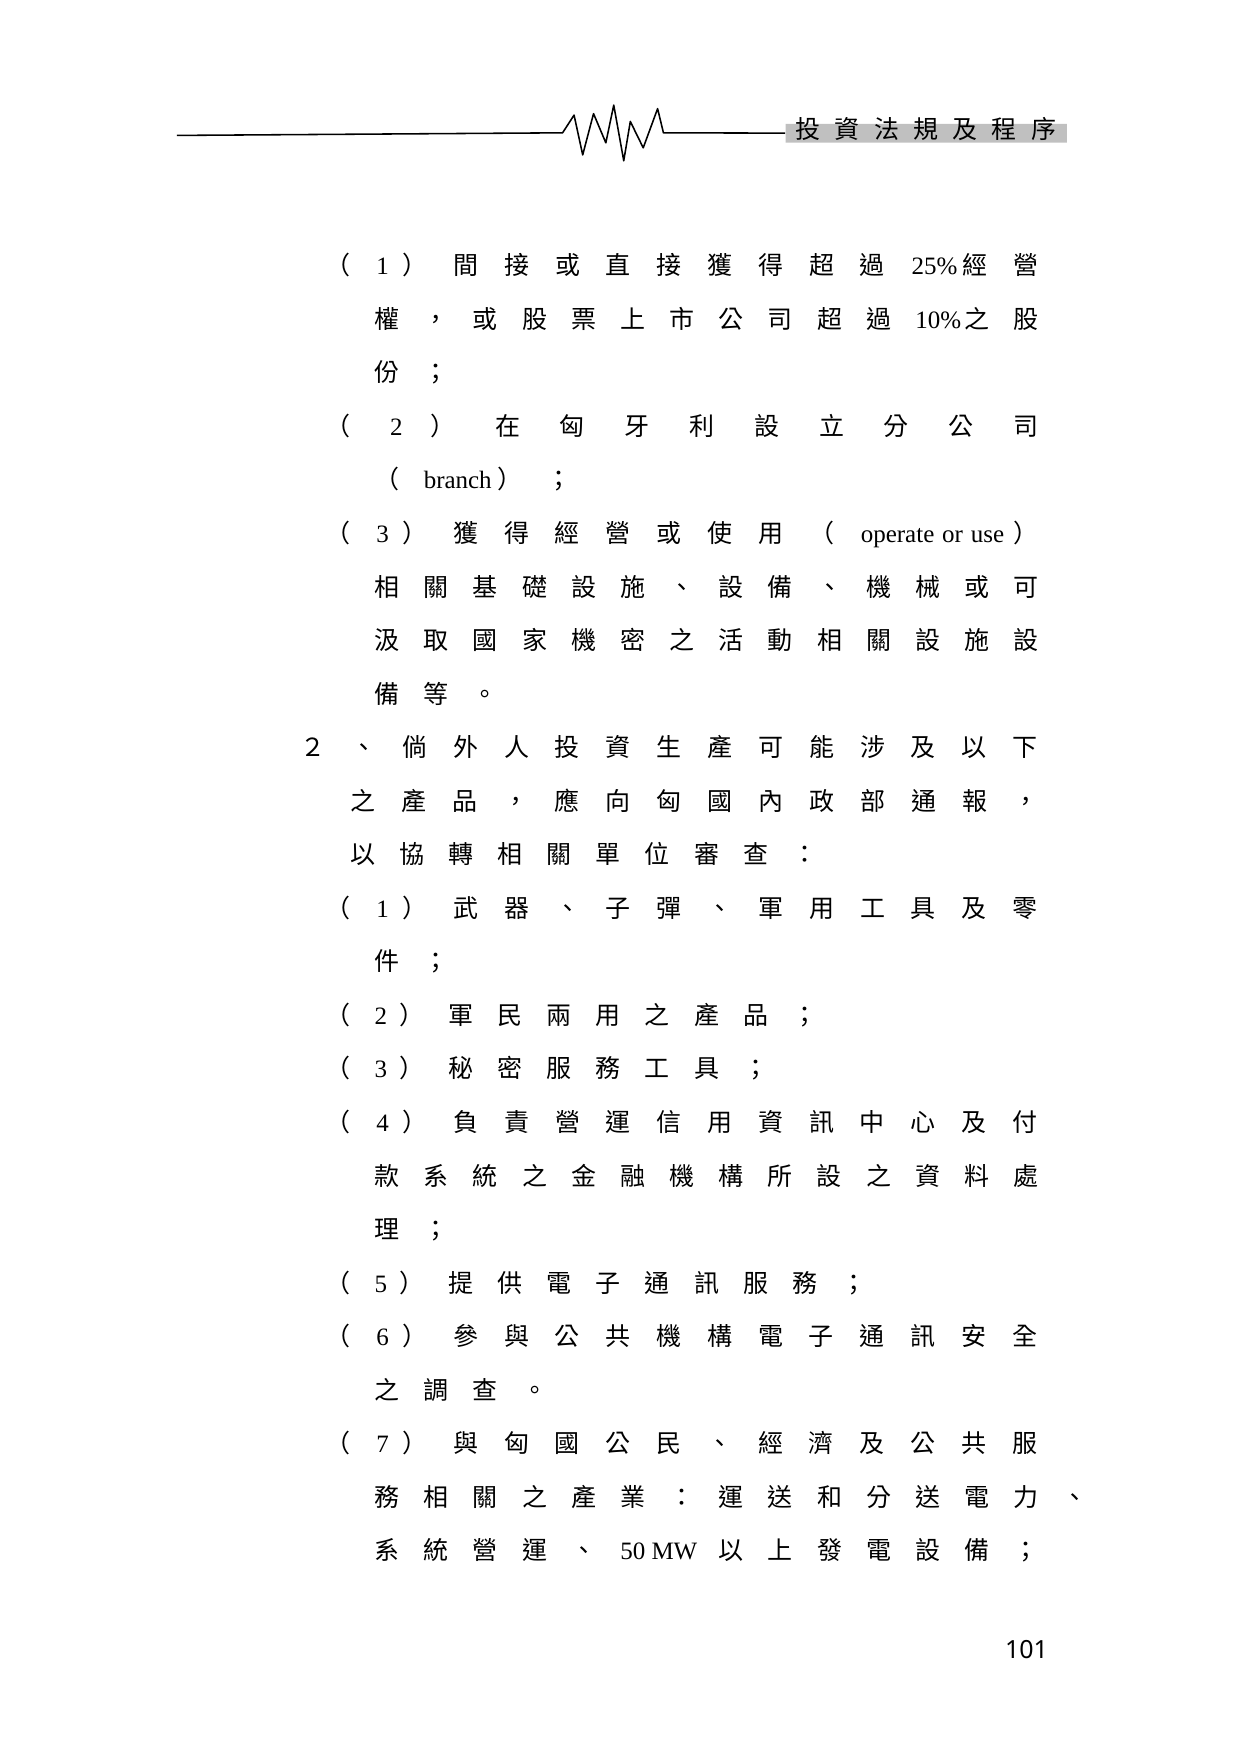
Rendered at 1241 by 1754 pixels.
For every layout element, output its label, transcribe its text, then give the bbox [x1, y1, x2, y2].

text （6）參與公共機構電子通訊安全之調查。 [301, 1308, 1063, 1415]
text （2）在匈牙利設立分公司（branch）； [301, 398, 1063, 505]
text （4）負責營運信用資訊中心及付款系統之金融機構所設之資料處理； [301, 1094, 1063, 1254]
text （3）獲得經營或使用（operate or use）相關基礎設施、設備、機械或可汲取國家機密之活動相關設施設備等。 [301, 505, 1063, 719]
text （5）提供電子通訊服務； [301, 1254, 1063, 1308]
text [301, 1415, 1063, 1576]
text （2）軍民兩用之產品； [301, 987, 1063, 1040]
text （3）秘密服務工具； [301, 1040, 1063, 1094]
text （1）間接或直接獲得超過25%經營權，或股票上市公司超過10%之股份； [301, 237, 1063, 398]
text ２、倘外人投資生產可能涉及以下之產品，應向匈國內政部通報，以協轉相關單位審查： [276, 719, 1063, 880]
text （1）武器、子彈、軍用工具及零件； [301, 880, 1063, 987]
